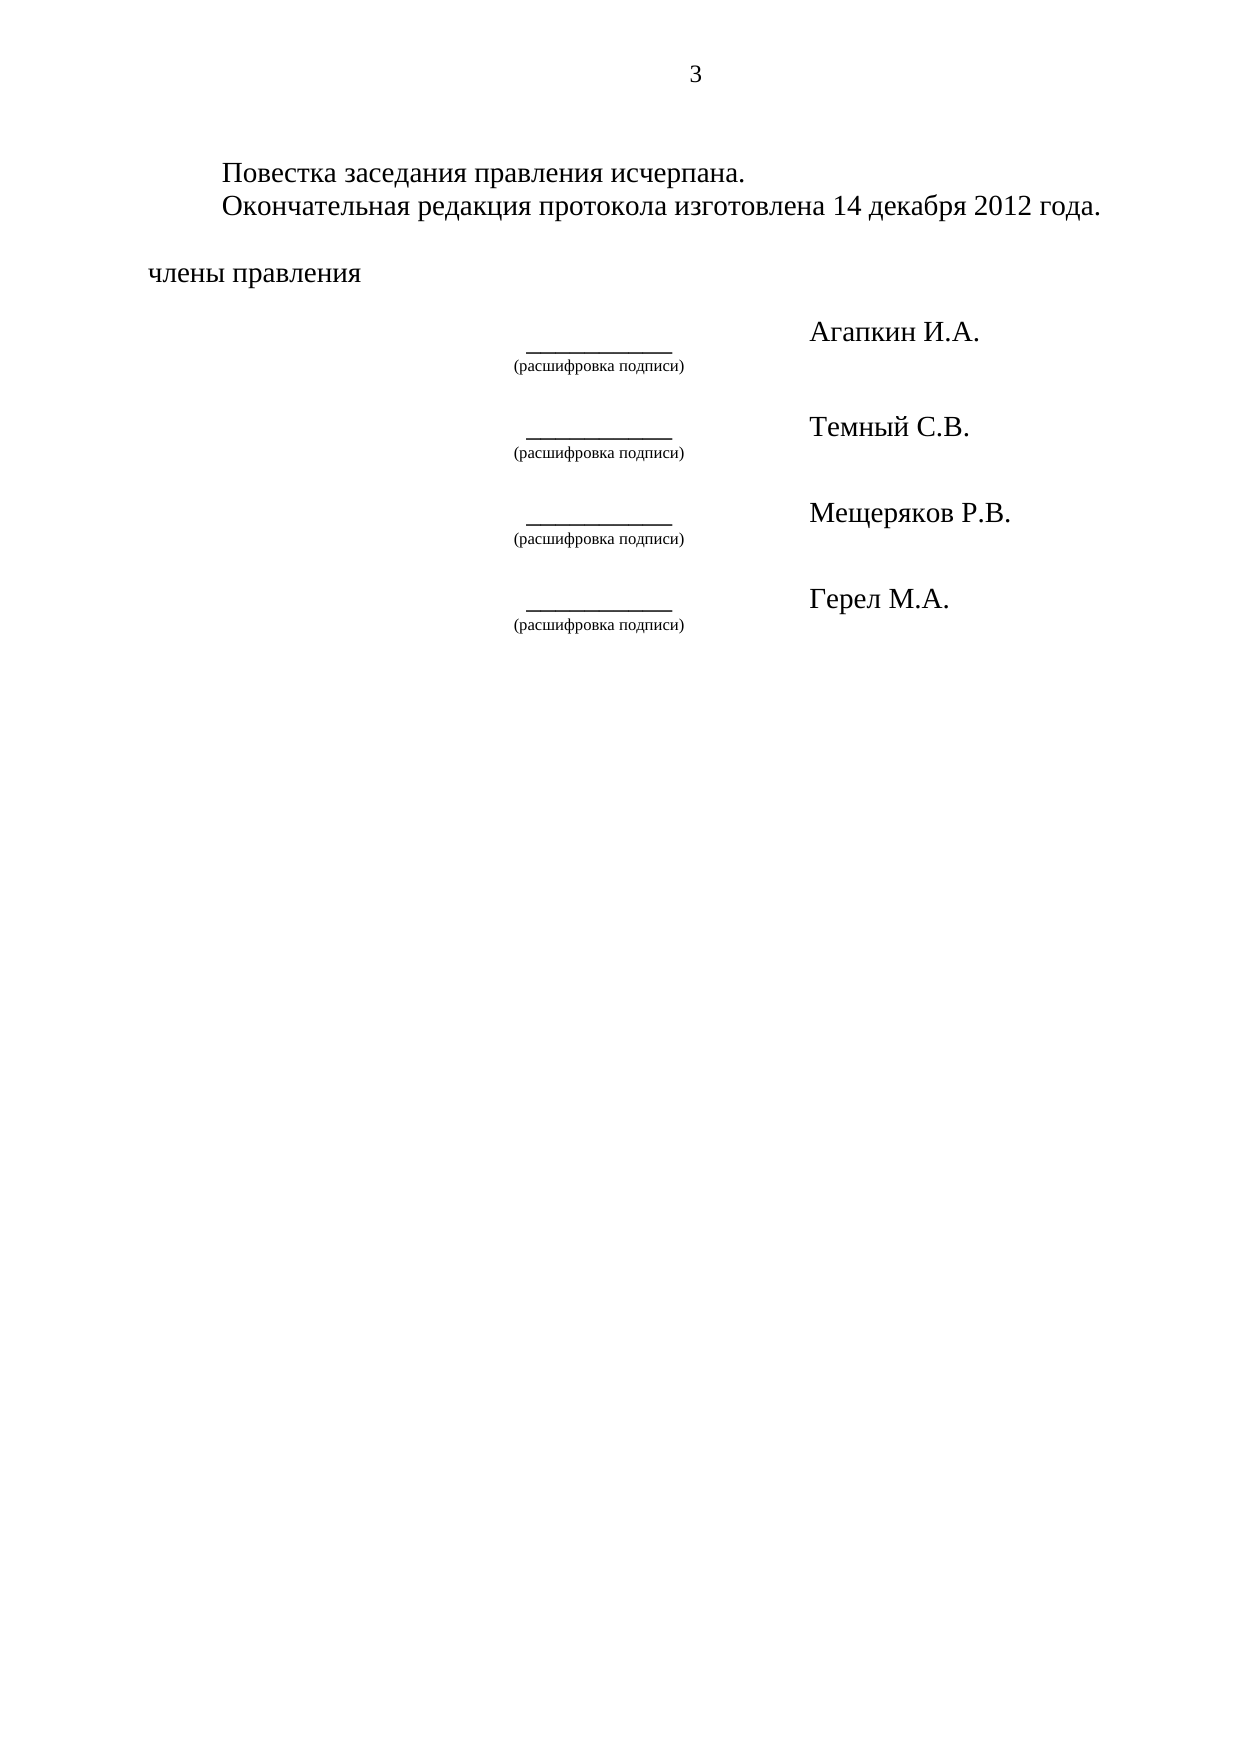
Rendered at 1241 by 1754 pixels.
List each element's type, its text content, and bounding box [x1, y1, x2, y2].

table_header Агапкин И.А. [798, 289, 1115, 375]
table_cell __________ (расшифровка подписи) [400, 548, 798, 634]
text члены правления [148, 256, 1169, 289]
table_cell Темный С.В. [798, 375, 1115, 462]
table_cell Мещеряков Р.В. [798, 462, 1115, 548]
table_cell __________ (расшифровка подписи) [400, 375, 798, 462]
table_cell __________ (расшифровка подписи) [400, 462, 798, 548]
table_header __________ (расшифровка подписи) [400, 289, 798, 375]
table_cell Герел М.А. [798, 548, 1115, 634]
text Окончательная редакция протокола изготовлена 14 декабря 2012 года. [148, 188, 1169, 222]
text Повестка заседания правления исчерпана. [148, 155, 1169, 188]
